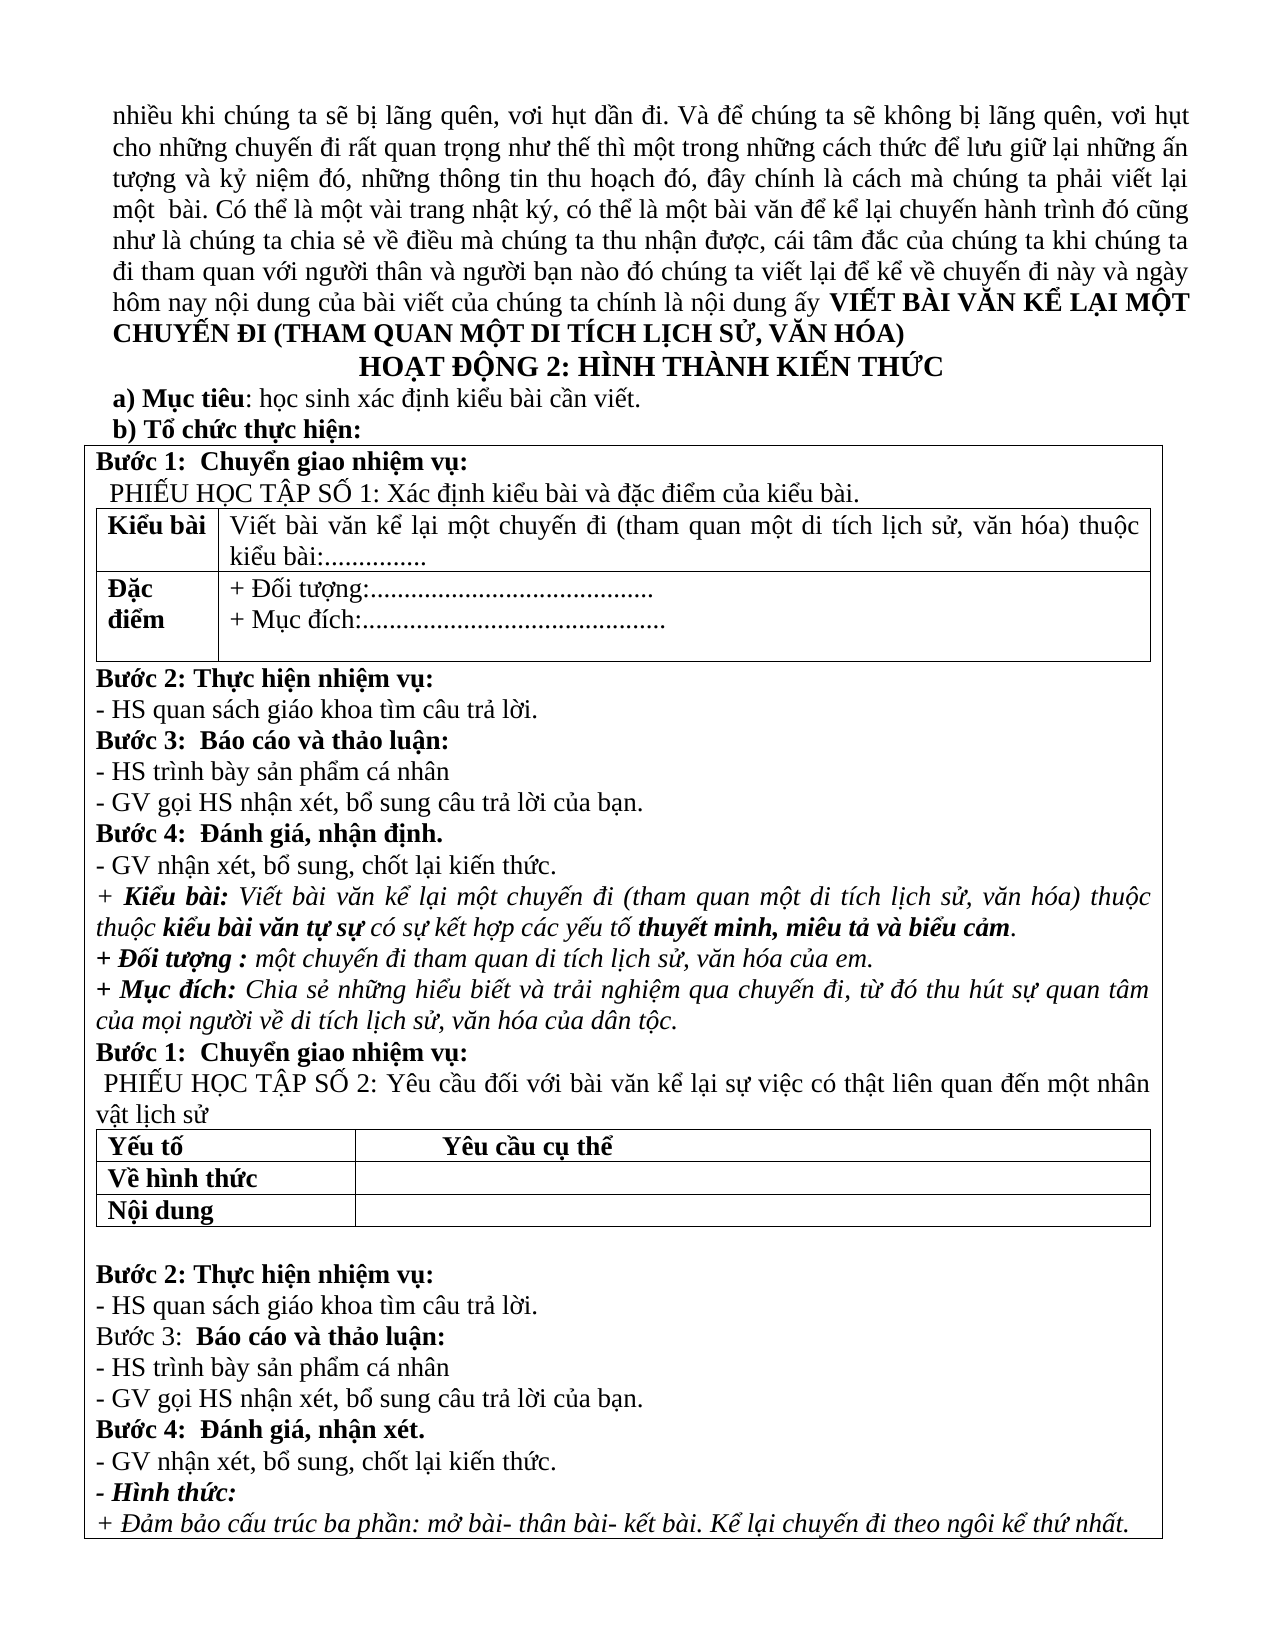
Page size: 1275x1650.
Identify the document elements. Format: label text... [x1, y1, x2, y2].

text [112, 99, 1191, 349]
text b) Tổ chức thực hiện: [112, 413, 1191, 444]
text HOẠT ĐỘNG 2: HÌNH THÀNH KIẾN THỨC [112, 349, 1191, 382]
text a) Mục tiêu: học sinh xác định kiểu bài cần viết. [112, 382, 1191, 413]
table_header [85, 446, 1162, 1538]
